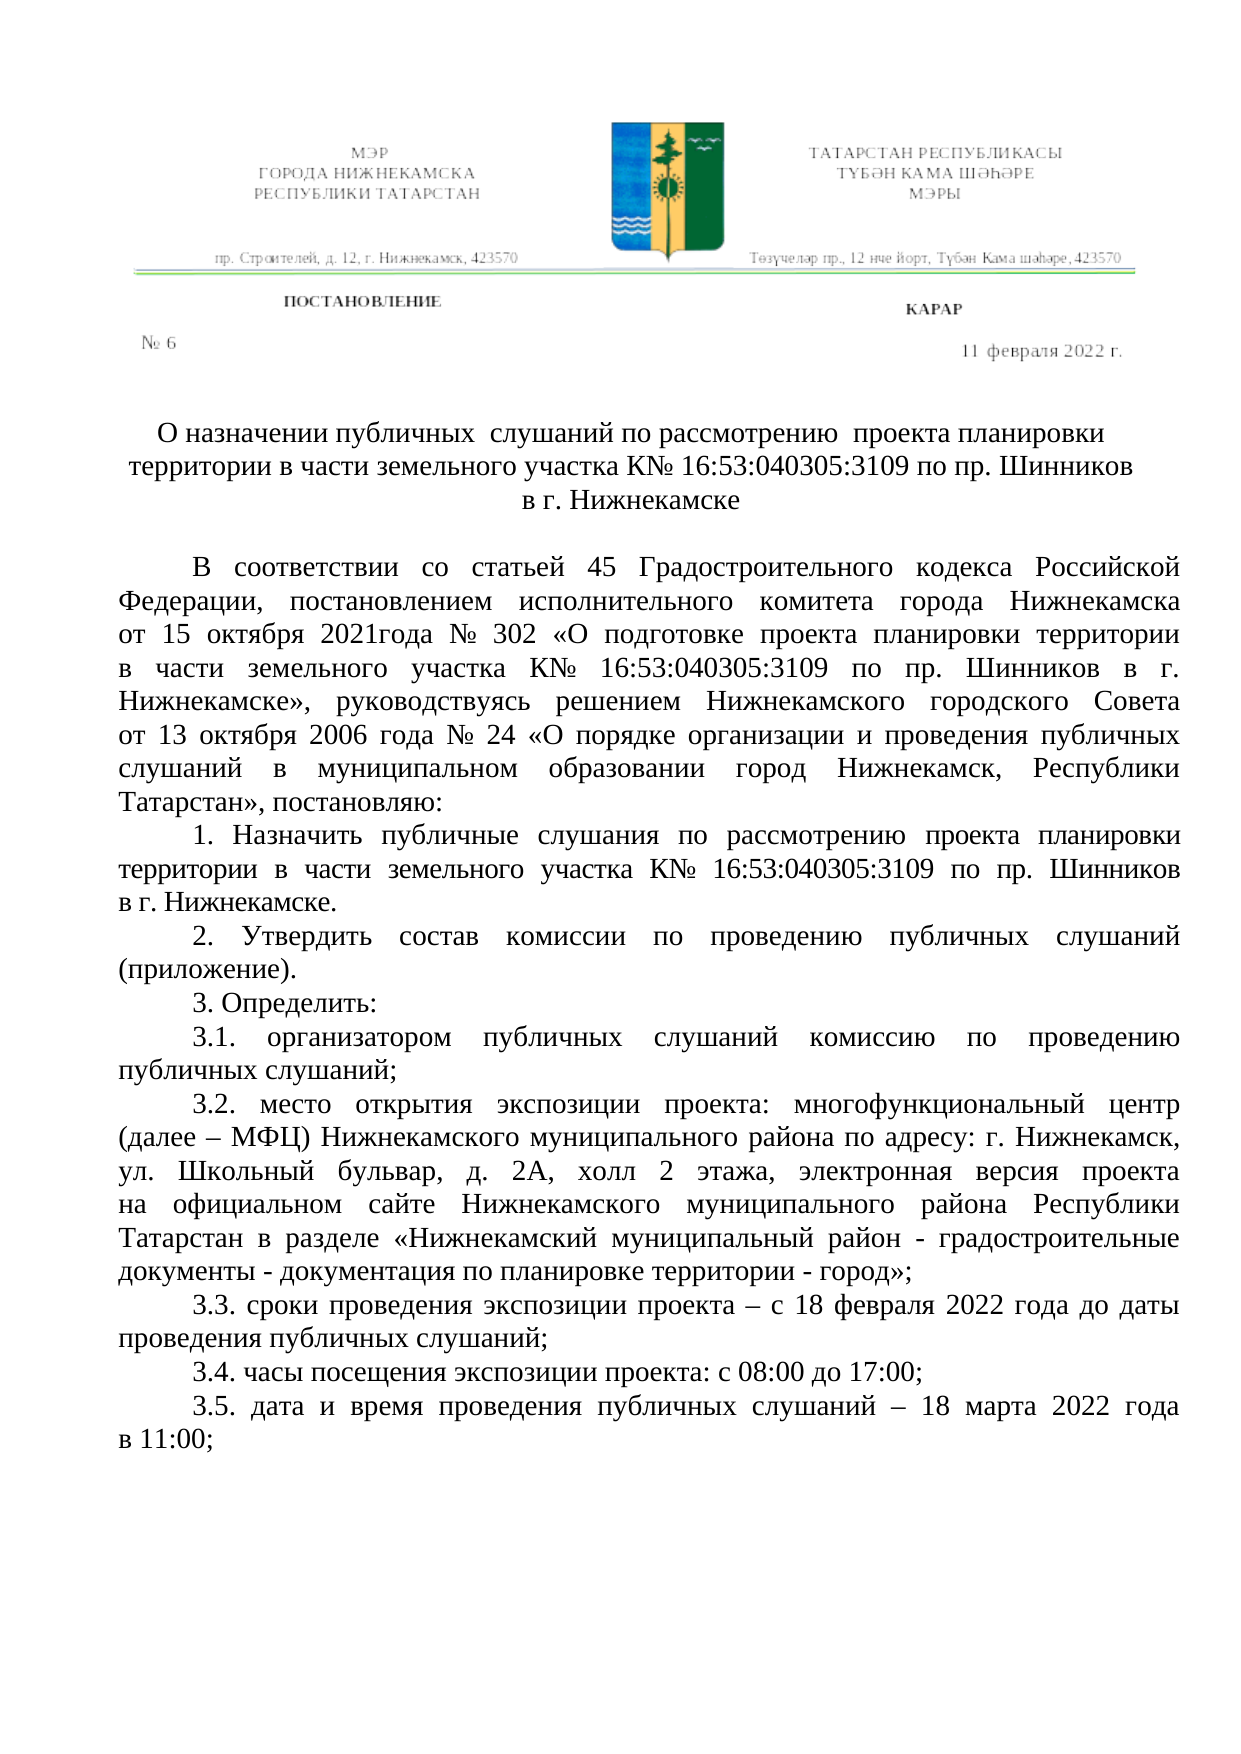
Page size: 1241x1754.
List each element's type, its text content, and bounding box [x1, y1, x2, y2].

table_header О назначении публичных слушаний по рассмотрению проекта планировки территории в части земельного участка К№ 16:53:040305:3109 по пр. Шинников в г. Нижнекамске [107, 415, 1173, 549]
text 1. Назначить публичные слушания по рассмотрению проекта планировки территории в части земельного участка К№ 16:53:040305:3109 по пр. Шинников в г. Нижнекамске. [118, 817, 1181, 918]
text 3. Определить: [118, 985, 1181, 1019]
text В соответствии со статьей 45 Градостроительного кодекса Российской Федерации, постановлением исполнительного комитета города Нижнекамска от 15 октября 2021года № 302 «О подготовке проекта планировки территории в части земельного участка К№ 16:53:040305:3109 по пр. Шинников в г. Нижнекамске», руководствуясь решением Нижнекамского городского Совета от 13 октября 2006 года № 24 «О порядке организации и проведения публичных слушаний в муниципальном образовании город Нижнекамск, Республики Татарстан», постановляю: [118, 549, 1181, 817]
text 3.2. место открытия экспозиции проекта: многофункциональный центр (далее – МФЦ) Нижнекамского муниципального района по адресу: г. Нижнекамск, ул. Школьный бульвар, д. 2А, холл 2 этажа, электронная версия проекта на официальном сайте Нижнекамского муниципального района Республики Татарстан в разделе «Нижнекамский муниципальный район - градостроительные документы - документация по планировке территории - город»; [118, 1086, 1181, 1287]
text 3.4. часы посещения экспозиции проекта: с 08:00 до 17:00; [118, 1354, 1181, 1388]
text 3.3. сроки проведения экспозиции проекта – с 18 февраля 2022 года до даты проведения публичных слушаний; [118, 1287, 1181, 1354]
text 3.5. дата и время проведения публичных слушаний – 18 марта 2022 года в 11:00; [118, 1388, 1181, 1455]
text 3.1. организатором публичных слушаний комиссию по проведению публичных слушаний; [118, 1019, 1181, 1086]
text 2. Утвердить состав комиссии по проведению публичных слушаний (приложение). [118, 918, 1181, 985]
